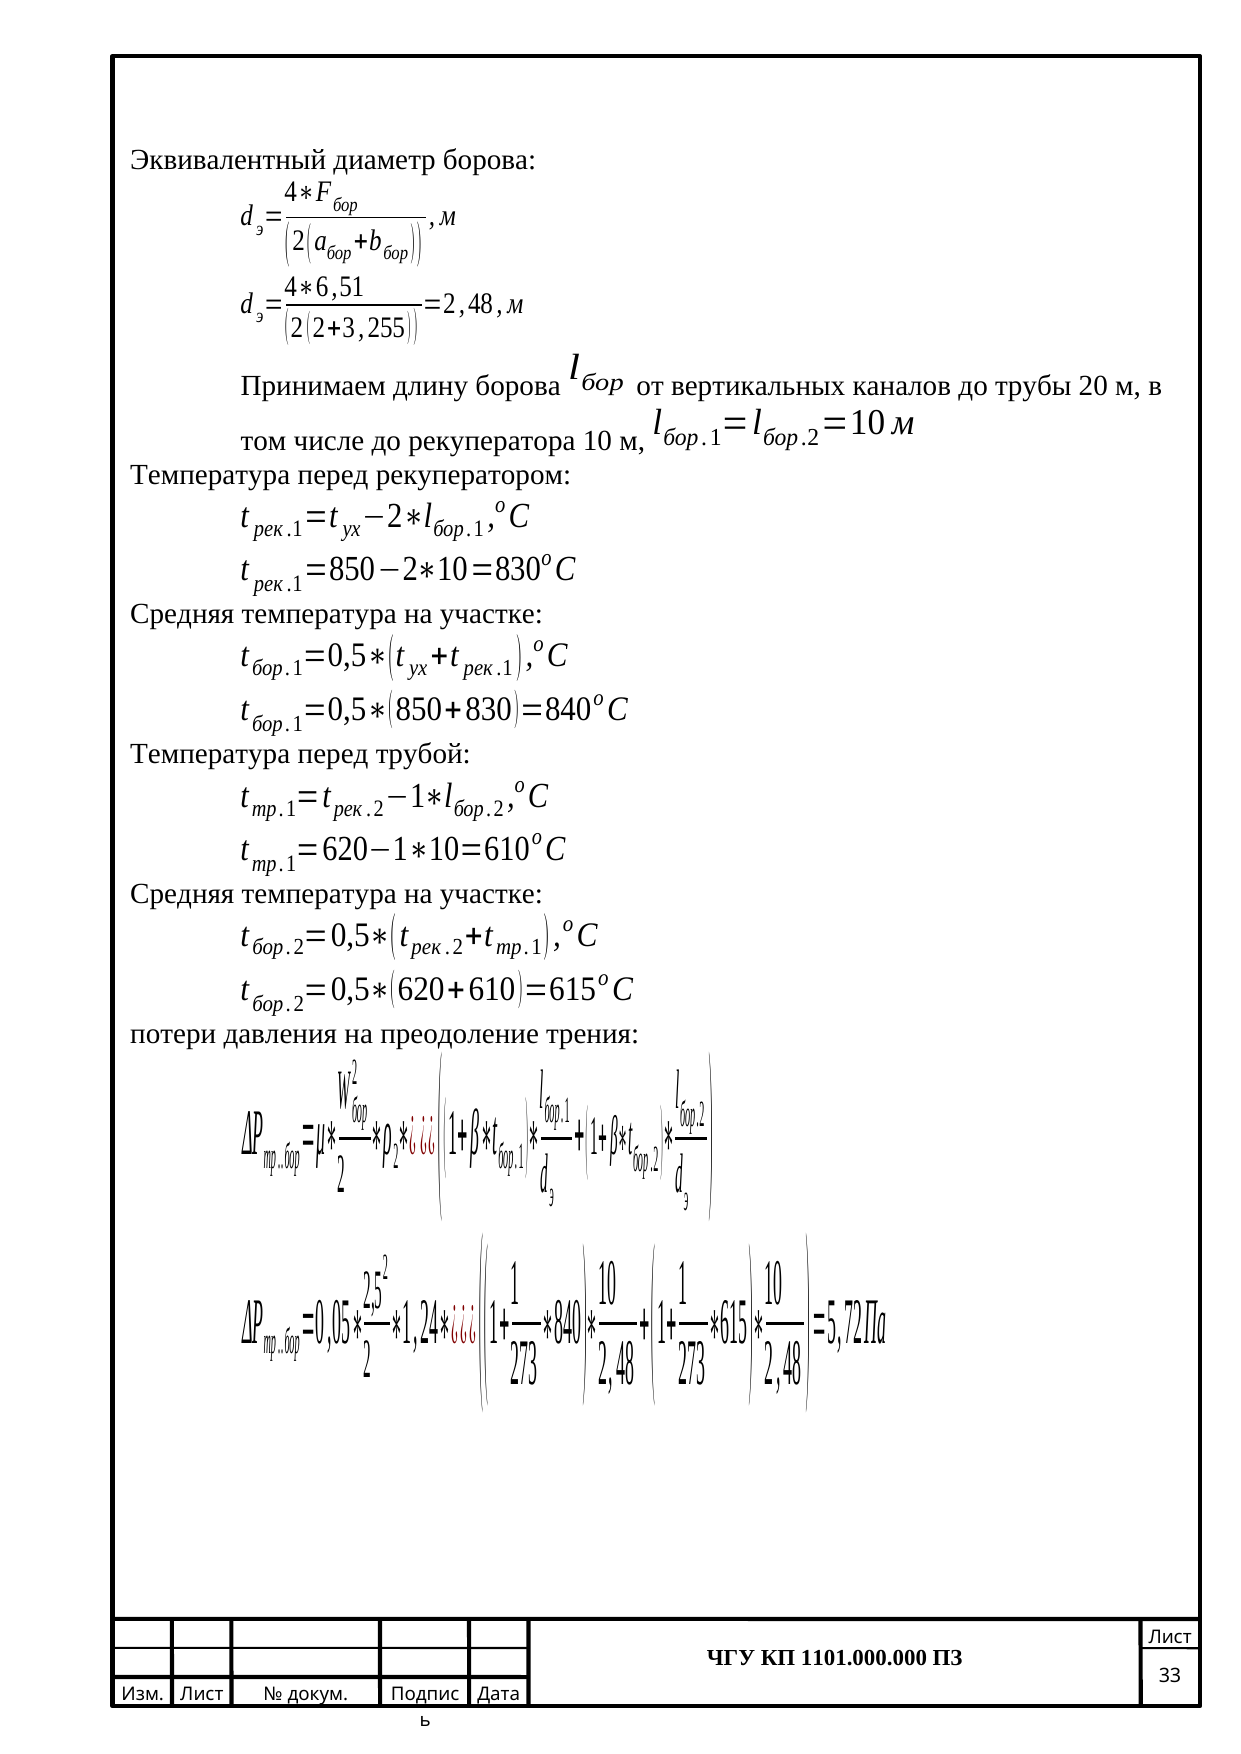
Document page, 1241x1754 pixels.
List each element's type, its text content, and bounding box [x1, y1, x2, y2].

text Температура перед рекуператором: [130, 457, 1181, 490]
text Эквивалентный диаметр борова: [130, 142, 1181, 176]
text Средняя температура на участке: [130, 876, 1181, 910]
text Средняя температура на участке: [130, 597, 1181, 630]
text Температура перед трубой: [130, 736, 1181, 770]
text Принимаем длину борова от вертикальных каналов до трубы , в том числе до рекуператора , [240, 347, 1181, 457]
text потери давления на преодоление трения: [130, 1016, 1181, 1049]
